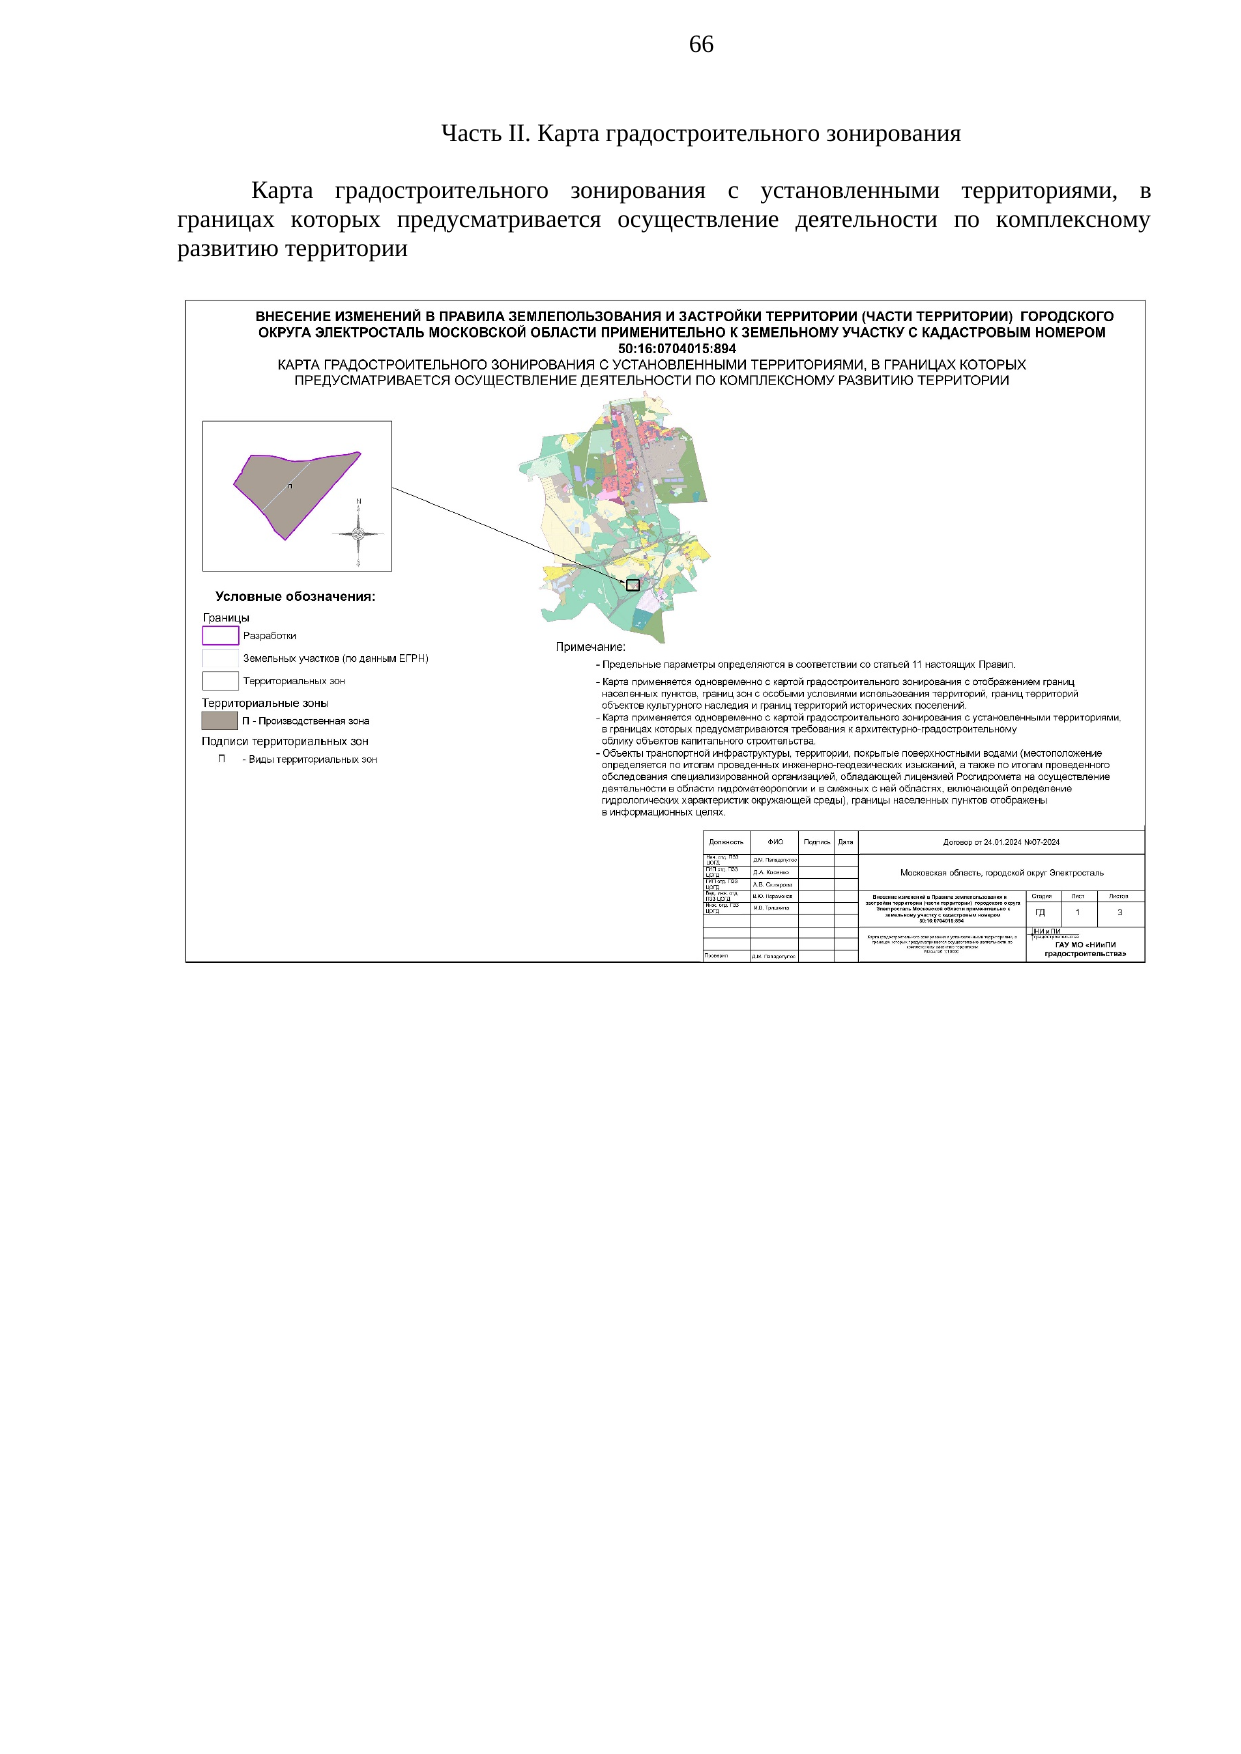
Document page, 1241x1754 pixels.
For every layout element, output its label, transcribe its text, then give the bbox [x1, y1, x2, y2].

text Часть II. Карта градостроительного зонирования [177, 118, 1152, 147]
text Карта градостроительного зонирования с установленными территориями, в границах которых предусматривается осуществление деятельности по комплексному развитию территории [177, 176, 1152, 262]
picture [177, 290, 1152, 968]
